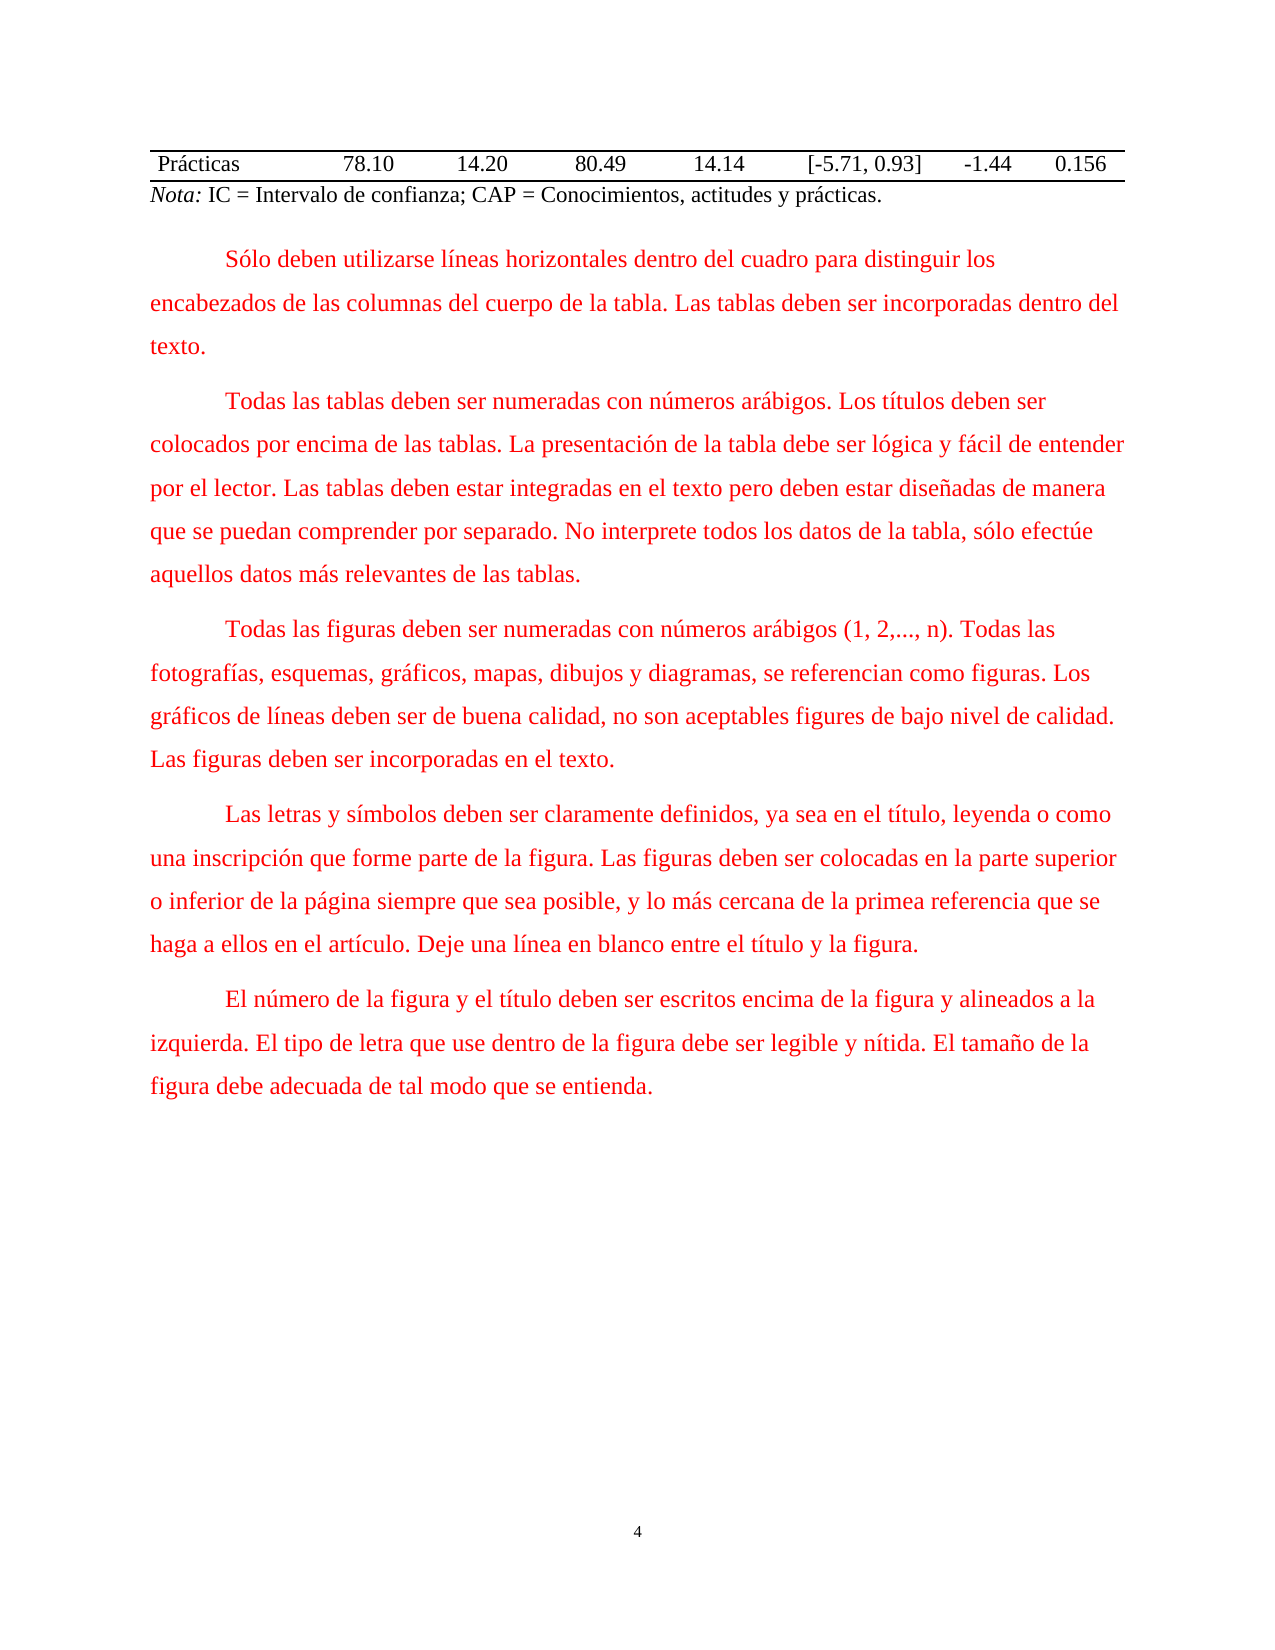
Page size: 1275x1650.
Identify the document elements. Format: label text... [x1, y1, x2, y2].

table_cell 78.10 [326, 152, 411, 180]
text Nota: IC = Intervalo de confianza; CAP = Conocimientos, actitudes y prácticas. [150, 182, 1125, 207]
table_cell 14.20 [411, 152, 553, 180]
table_cell 14.14 [647, 152, 790, 180]
table_cell 80.49 [554, 152, 647, 180]
table_cell -1.44 [939, 152, 1037, 180]
text Todas las tablas deben ser numeradas con números arábigos. Los títulos deben ser colocados por encima de las tablas. La presentación de la tabla debe ser lógica y fácil de entender por el lector. Las tablas deben estar integradas en el texto pero deben estar diseñadas de manera que se puedan comprender por separado. No interprete todos los datos de la tabla, sólo efectúe aquellos datos más relevantes de las tablas. [150, 386, 1125, 588]
table_cell 0.156 [1037, 152, 1125, 180]
text Todas las figuras deben ser numeradas con números arábigos (1, 2,..., n). Todas las fotografías, esquemas, gráficos, mapas, dibujos y diagramas, se referencian como figuras. Los gráficos de líneas deben ser de buena calidad, no son aceptables figures de bajo nivel de calidad. Las figuras deben ser incorporadas en el texto. [150, 614, 1125, 773]
text Sólo deben utilizarse líneas horizontales dentro del cuadro para distinguir los encabezados de las columnas del cuerpo de la tabla. Las tablas deben ser incorporadas dentro del texto. [150, 244, 1125, 359]
table_cell Prácticas [150, 152, 326, 180]
text Las letras y símbolos deben ser claramente definidos, ya sea en el título, leyenda o como una inscripción que forme parte de la figura. Las figuras deben ser colocadas en la parte superior o inferior de la página siempre que sea posible, y lo más cercana de la primea referencia que se haga a ellos en el artículo. Deje una línea en blanco entre el título y la figura. [150, 799, 1125, 958]
text El número de la figura y el título deben ser escritos encima de la figura y alineados a la izquierda. El tipo de letra que use dentro de la figura debe ser legible y nítida. El tamaño de la figura debe adecuada de tal modo que se entienda. [150, 984, 1125, 1099]
table_cell [-5.71, 0.93] [790, 152, 939, 180]
